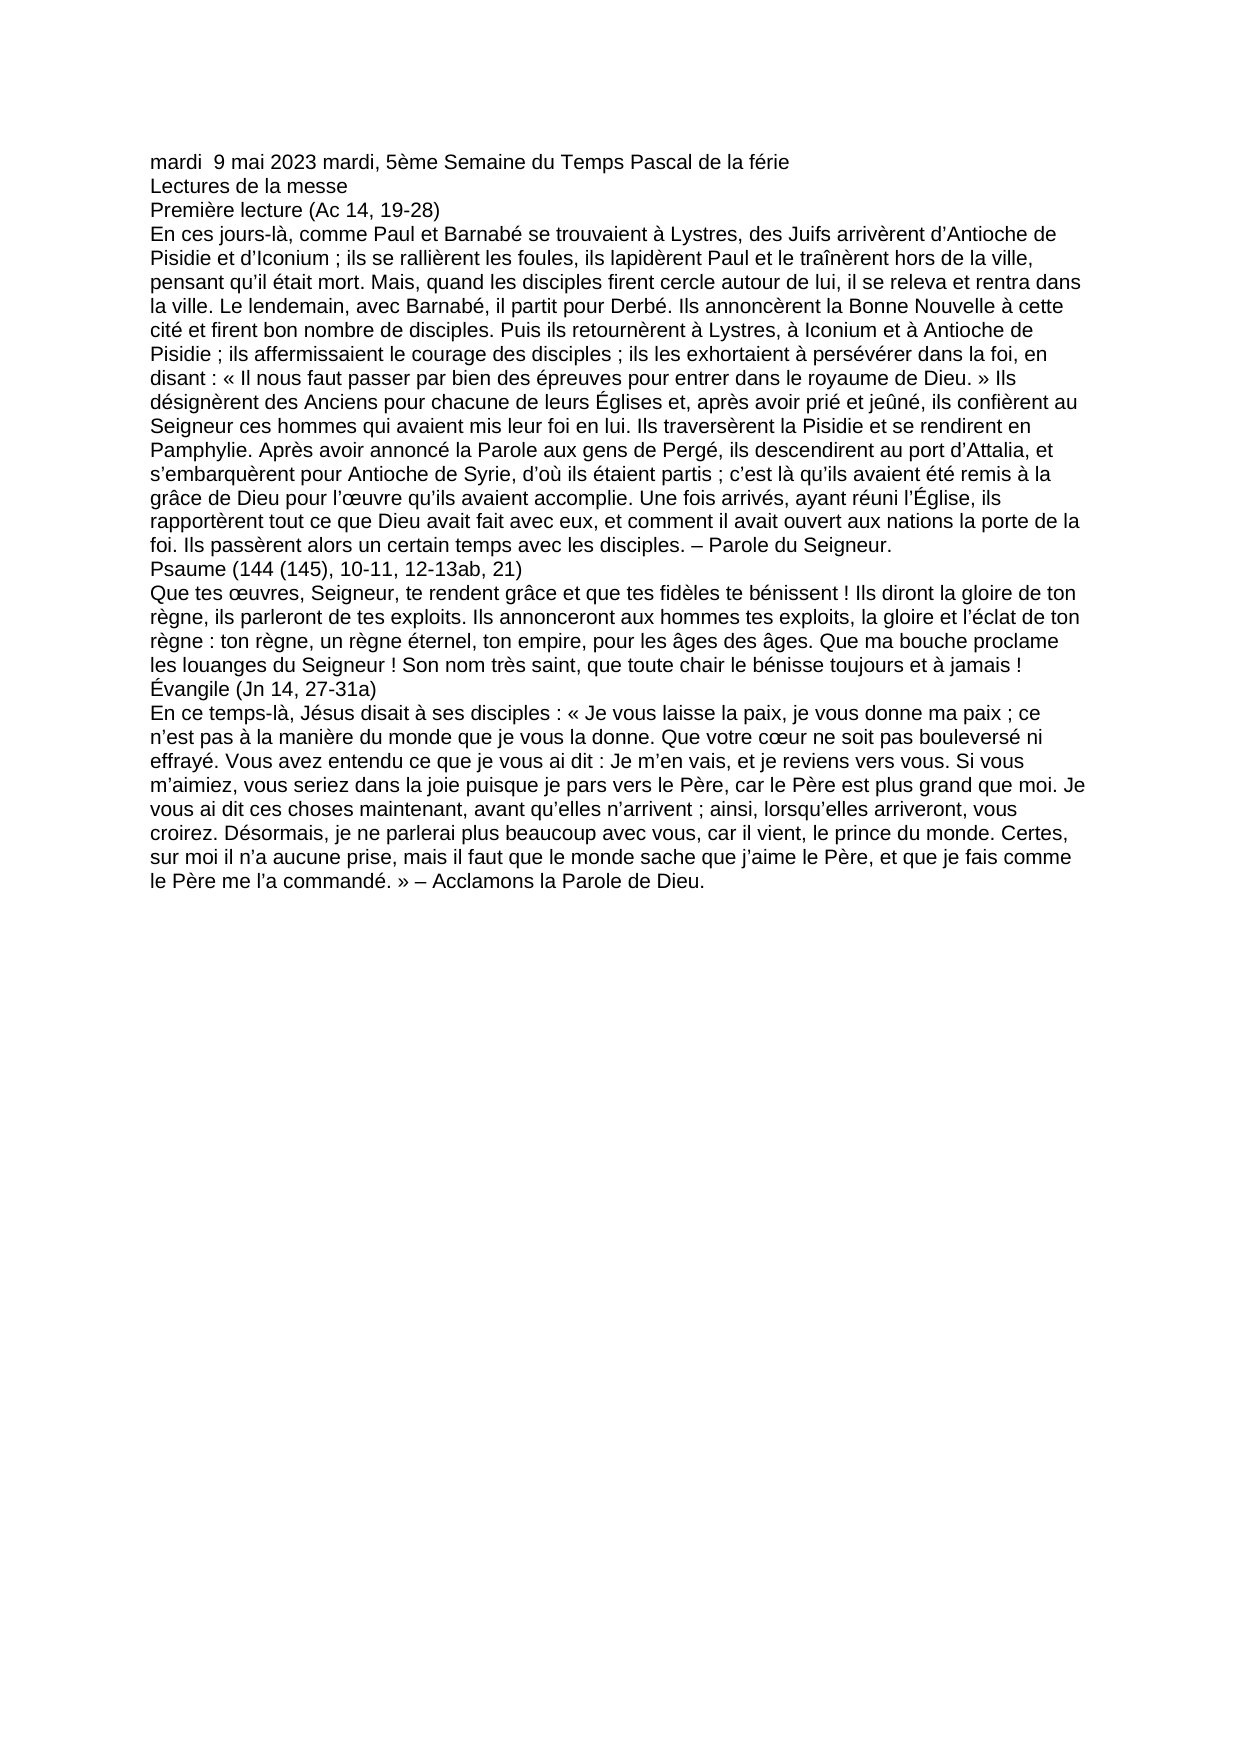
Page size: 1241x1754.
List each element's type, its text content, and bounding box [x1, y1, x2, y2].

text En ce temps-là, Jésus disait à ses disciples : « Je vous laisse la paix, je vous donne ma paix ; ce n’est pas à la manière du monde que je vous la donne. Que votre cœur ne soit pas bouleversé ni effrayé. Vous avez entendu ce que je vous ai dit : Je m’en vais, et je reviens vers vous. Si vous m’aimiez, vous seriez dans la joie puisque je pars vers le Père, car le Père est plus grand que moi. Je vous ai dit ces choses maintenant, avant qu’elles n’arrivent ; ainsi, lorsqu’elles arriveront, vous croirez. Désormais, je ne parlerai plus beaucoup avec vous, car il vient, le prince du monde. Certes, sur moi il n’a aucune prise, mais il faut que le monde sache que j’aime le Père, et que je fais comme le Père me l’a commandé. » – Acclamons la Parole de Dieu. [150, 701, 1090, 893]
text Que tes œuvres, Seigneur, te rendent grâce et que tes fidèles te bénissent ! Ils diront la gloire de ton règne, ils parleront de tes exploits. Ils annonceront aux hommes tes exploits, la gloire et l’éclat de ton règne : ton règne, un règne éternel, ton empire, pour les âges des âges. Que ma bouche proclame les louanges du Seigneur ! Son nom très saint, que toute chair le bénisse toujours et à jamais ! [150, 581, 1090, 677]
text En ces jours-là, comme Paul et Barnabé se trouvaient à Lystres, des Juifs arrivèrent d’Antioche de Pisidie et d’Iconium ; ils se rallièrent les foules, ils lapidèrent Paul et le traînèrent hors de la ville, pensant qu’il était mort. Mais, quand les disciples firent cercle autour de lui, il se releva et rentra dans la ville. Le lendemain, avec Barnabé, il partit pour Derbé. Ils annoncèrent la Bonne Nouvelle à cette cité et firent bon nombre de disciples. Puis ils retournèrent à Lystres, à Iconium et à Antioche de Pisidie ; ils affermissaient le courage des disciples ; ils les exhortaient à persévérer dans la foi, en disant : « Il nous faut passer par bien des épreuves pour entrer dans le royaume de Dieu. » Ils désignèrent des Anciens pour chacune de leurs Églises et, après avoir prié et jeûné, ils confièrent au Seigneur ces hommes qui avaient mis leur foi en lui. Ils traversèrent la Pisidie et se rendirent en Pamphylie. Après avoir annoncé la Parole aux gens de Pergé, ils descendirent au port d’Attalia, et s’embarquèrent pour Antioche de Syrie, d’où ils étaient partis ; c’est là qu’ils avaient été remis à la grâce de Dieu pour l’œuvre qu’ils avaient accomplie. Une fois arrivés, ayant réuni l’Église, ils rapportèrent tout ce que Dieu avait fait avec eux, et comment il avait ouvert aux nations la porte de la foi. Ils passèrent alors un certain temps avec les disciples. – Parole du Seigneur. [150, 222, 1090, 557]
